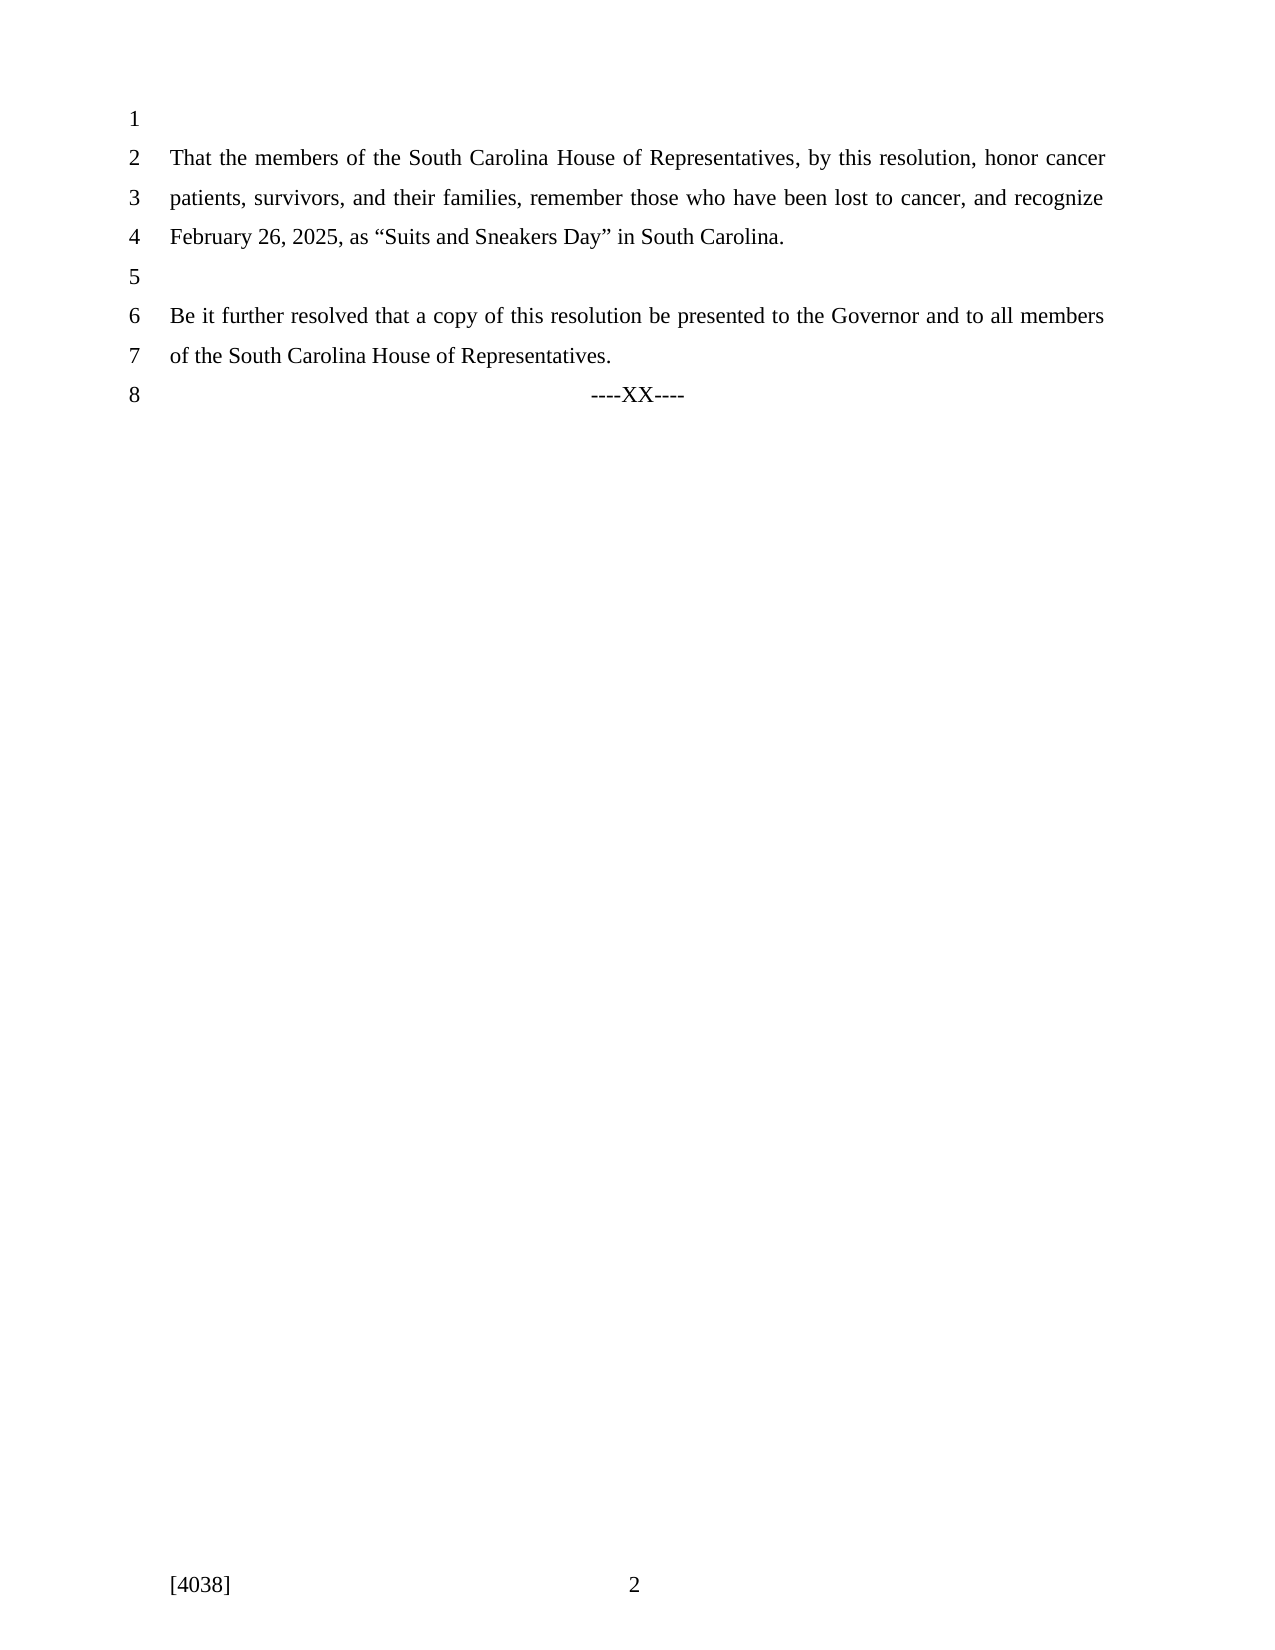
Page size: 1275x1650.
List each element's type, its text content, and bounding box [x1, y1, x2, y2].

text That the members of the South Carolina , by this resolution, honor cancer patients, survivors, and their families, remember those who have been lost to cancer, and recognize February 26, 2025, as “Suits and Sneakers Day” in South Carolina. [169, 144, 1106, 250]
text ----XX---- [169, 381, 1106, 408]
text Be it further resolved that a copy of this resolution be presented to the Governor and to all members of the South Carolina House of Representatives. [169, 302, 1106, 368]
